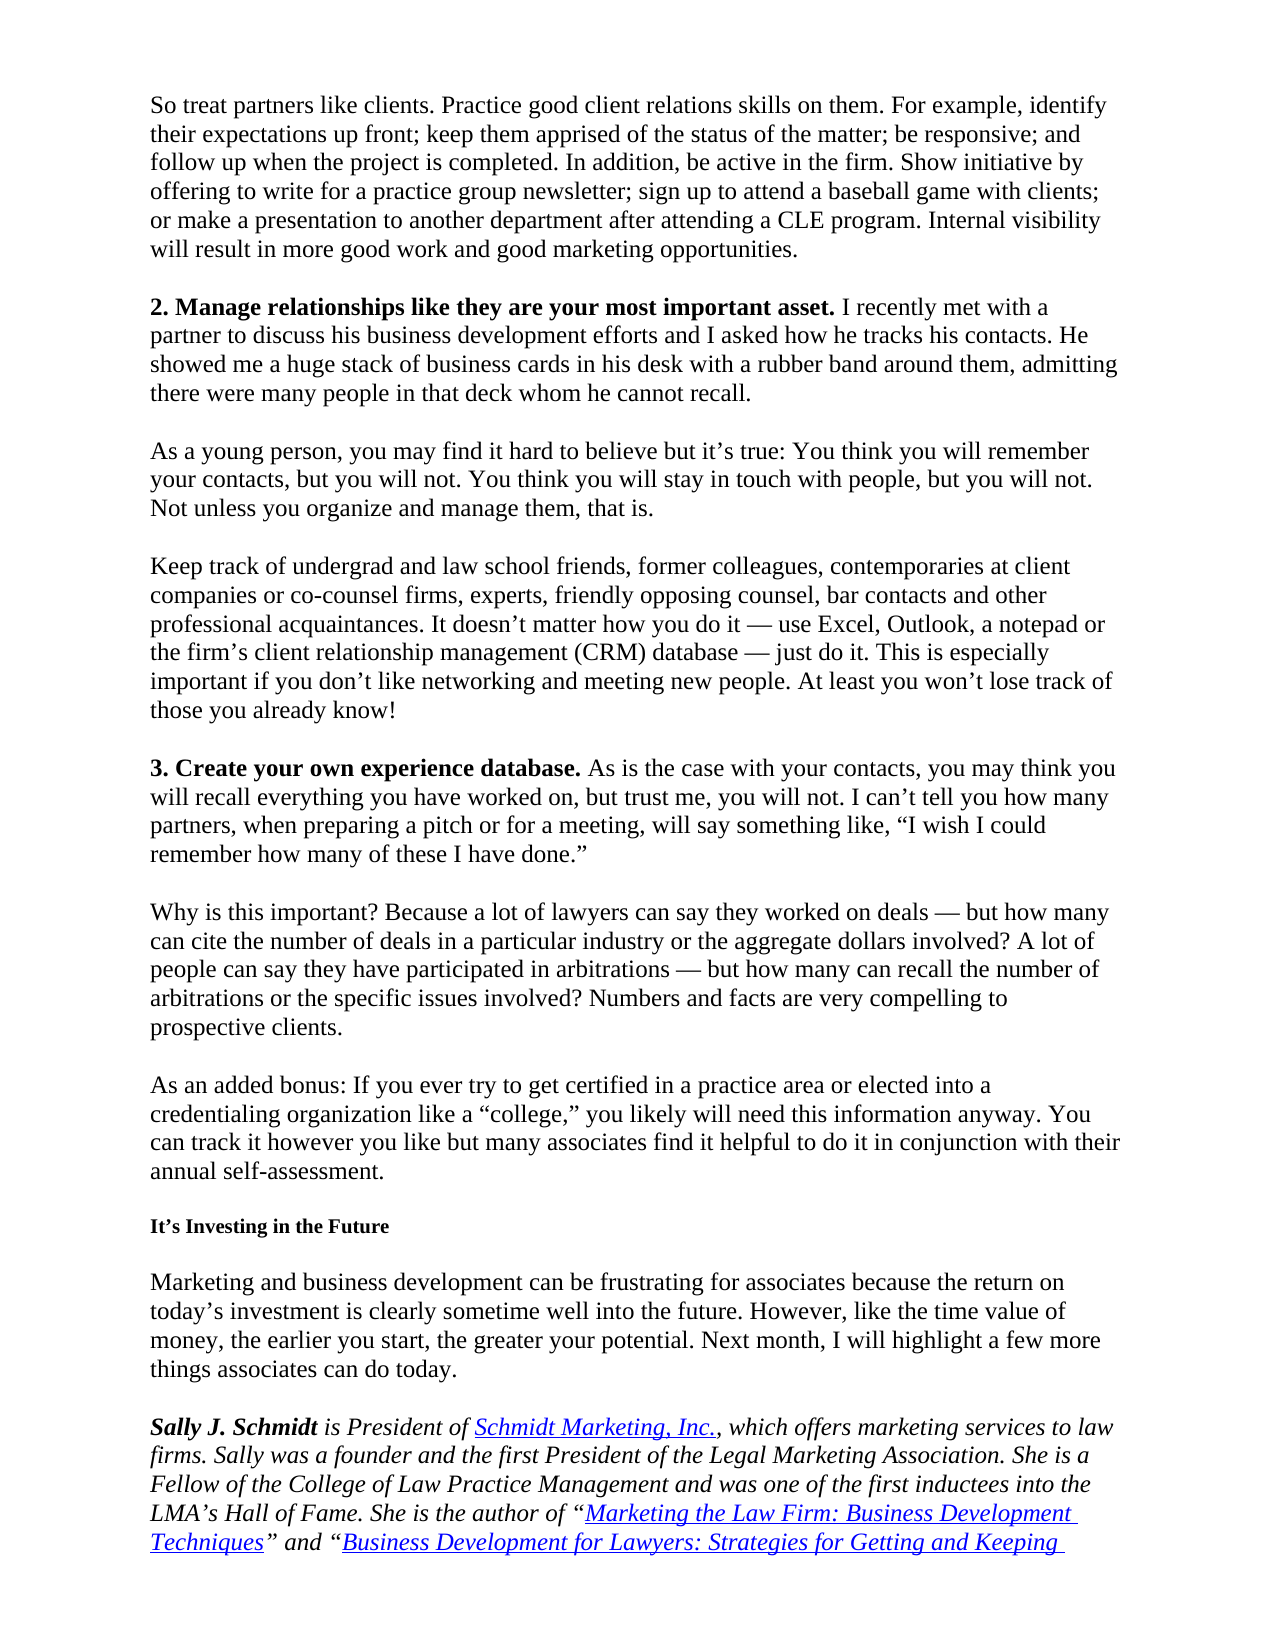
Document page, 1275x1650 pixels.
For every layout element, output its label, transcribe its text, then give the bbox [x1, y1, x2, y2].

text Keep track of undergrad and law school friends, former colleagues, contemporaries at client companies or co-counsel firms, experts, friendly opposing counsel, bar contacts and other professional acquaintances. It doesn’t matter how you do it — use Excel, Outlook, a notepad or the firm’s client relationship management (CRM) database — just do it. This is especially important if you don’t like networking and meeting new people. At least you won’t lose track of those you already know! [150, 551, 1125, 724]
text As a young person, you may find it hard to believe but it’s true: You think you will remember your contacts, but you will not. You think you will stay in touch with people, but you will not. Not unless you organize and manage them, that is. [150, 436, 1125, 522]
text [150, 1412, 1125, 1555]
text Why is this important? Because a lot of lawyers can say they worked on deals — but how many can cite the number of deals in a particular industry or the aggregate dollars involved? A lot of people can say they have participated in arbitrations — but how many can recall the number of arbitrations or the specific issues involved? Numbers and facts are very compelling to prospective clients. [150, 897, 1125, 1041]
text It’s Investing in the Future [150, 1214, 1125, 1238]
text As an added bonus: If you ever try to get certified in a practice area or elected into a credentialing organization like a “college,” you likely will need this information anyway. You can track it however you like but many associates find it helpful to do it in conjunction with their annual self-assessment. [150, 1070, 1125, 1185]
text So treat partners like clients. Practice good client relations skills on them. For example, identify their expectations up front; keep them apprised of the status of the matter; be responsive; and follow up when the project is completed. In addition, be active in the firm. Show initiative by offering to write for a practice group newsletter; sign up to attend a baseball game with clients; or make a presentation to another department after attending a CLE program. Internal visibility will result in more good work and good marketing opportunities. [150, 90, 1125, 262]
text 3. Create your own experience database. As is the case with your contacts, you may think you will recall everything you have worked on, but trust me, you will not. I can’t tell you how many partners, when preparing a pitch or for a meeting, will say something like, “I wish I could remember how many of these I have done.” [150, 753, 1125, 868]
text 2. Manage relationships like they are your most important asset. I recently met with a partner to discuss his business development efforts and I asked how he tracks his contacts. He showed me a huge stack of business cards in his desk with a rubber band around them, admitting there were many people in that deck whom he cannot recall. [150, 292, 1125, 407]
text Marketing and business development can be frustrating for associates because the return on today’s investment is clearly sometime well into the future. However, like the time value of money, the earlier you start, the greater your potential. Next month, I will highlight a few more things associates can do today. [150, 1267, 1125, 1382]
